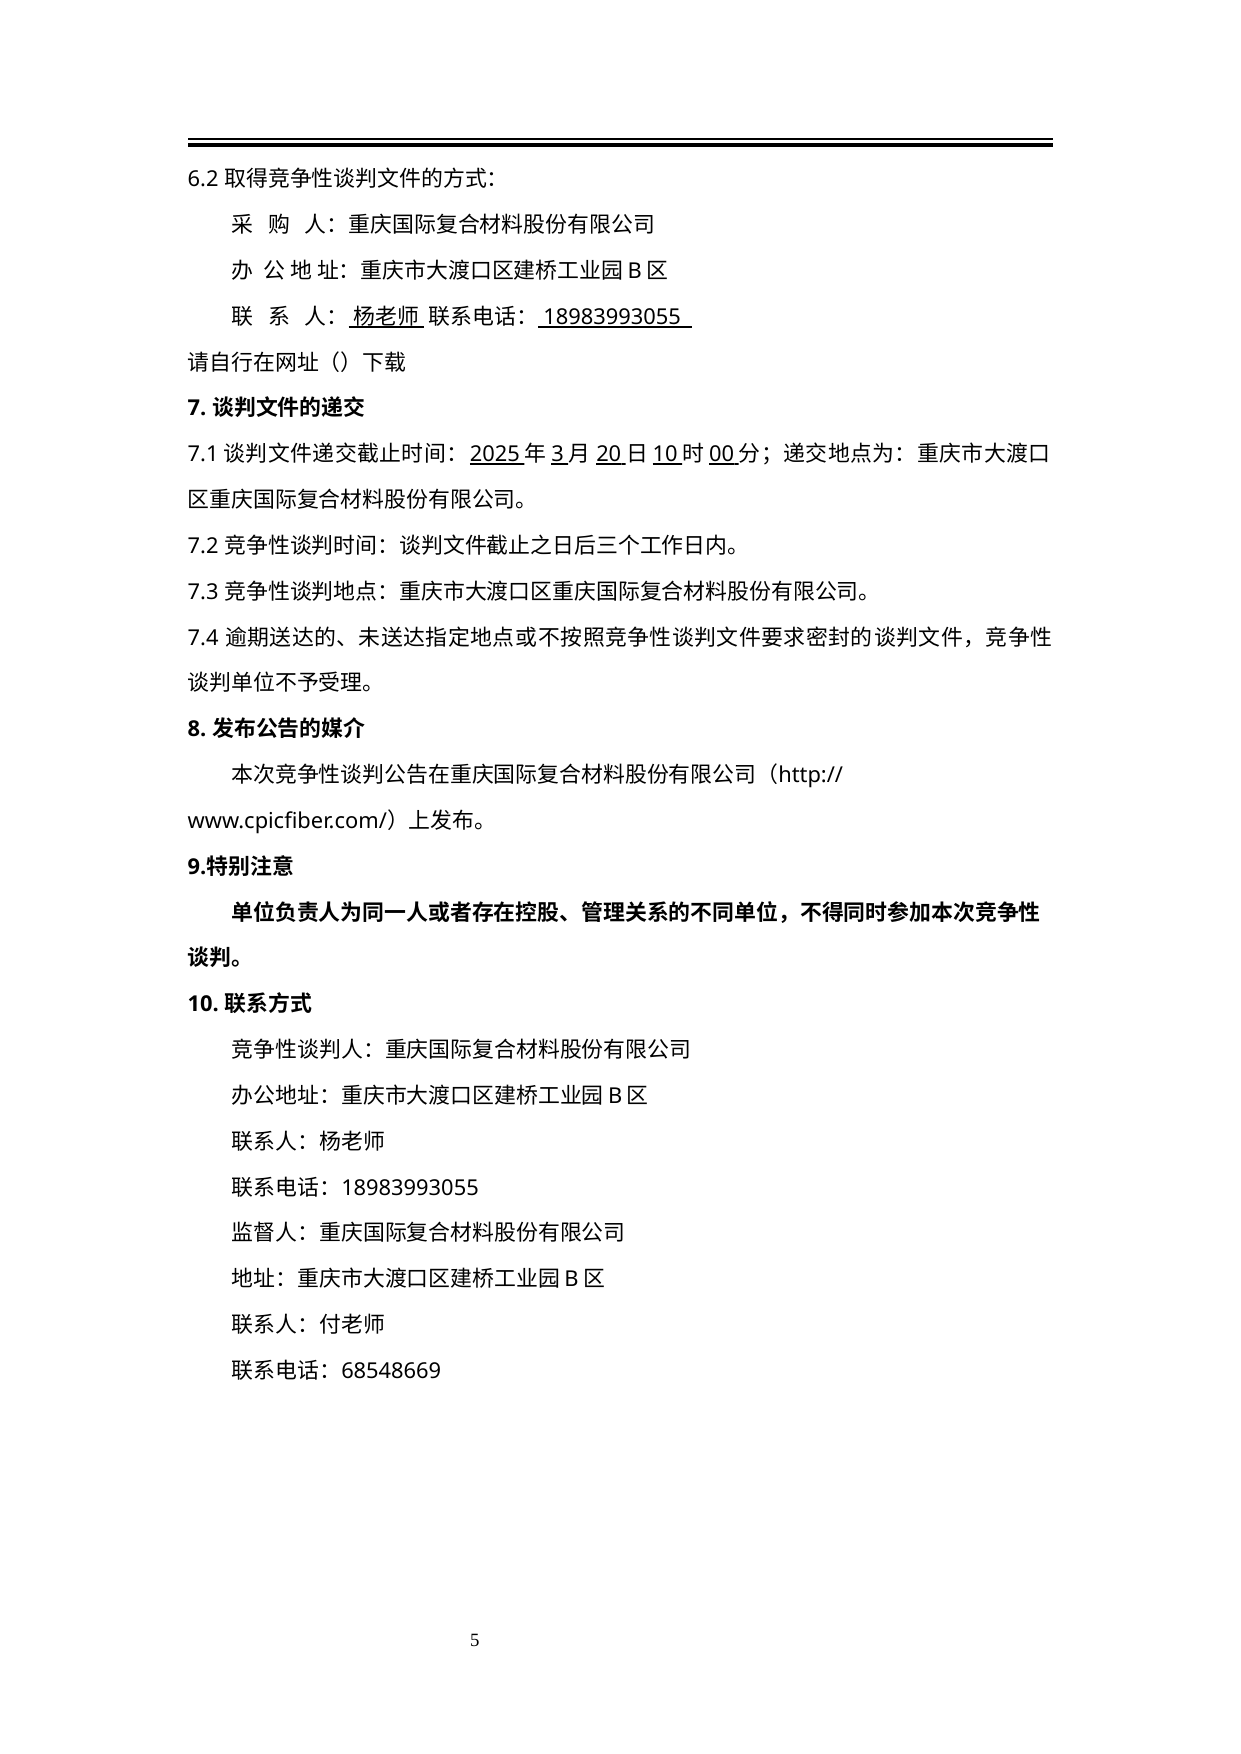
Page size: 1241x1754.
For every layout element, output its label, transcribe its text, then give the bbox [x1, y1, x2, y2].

text 7.1谈判文件递交截止时间：2025年3月 20日10时00分；递交地点为：重庆市大渡口区重庆国际复合材料股份有限公司。 [187, 425, 1053, 517]
text 6.2 取得竞争性谈判文件的方式： [187, 150, 1053, 196]
text 8. 发布公告的媒介 [187, 700, 1053, 746]
text 单位负责人为同一人或者存在控股、管理关系的不同单位，不得同时参加本次竞争性谈判。 [187, 883, 1053, 975]
text 采 购 人：重庆国际复合材料股份有限公司 [187, 196, 1053, 242]
text 本次竞争性谈判公告在重庆国际复合材料股份有限公司（http://www.cpicfiber.com/）上发布。 [187, 746, 1053, 837]
text 竞争性谈判人：重庆国际复合材料股份有限公司 [187, 1021, 1053, 1067]
text 办 公 地 址：重庆市大渡口区建桥工业园B区 [187, 242, 1053, 287]
text 联系电话：18983993055 [187, 1158, 1053, 1204]
text 7. 谈判文件的递交 [187, 379, 1053, 425]
text 10. 联系方式 [187, 975, 1053, 1021]
text 请自行在网址（）下载 [187, 333, 1053, 379]
text 7.2 竞争性谈判时间：谈判文件截止之日后三个工作日内。 [187, 517, 1053, 562]
text 地址：重庆市大渡口区建桥工业园B区 [187, 1250, 1053, 1296]
text 联系人：杨老师 [187, 1112, 1053, 1158]
text 办公地址：重庆市大渡口区建桥工业园B区 [187, 1067, 1053, 1112]
text 9.特别注意 [187, 837, 1053, 883]
text 联 系 人： 杨老师 联系电话： 18983993055 [187, 287, 1053, 333]
text 监督人：重庆国际复合材料股份有限公司 [187, 1204, 1053, 1250]
text 7.3 竞争性谈判地点：重庆市大渡口区重庆国际复合材料股份有限公司。 [187, 562, 1053, 608]
text 联系人：付老师 [187, 1296, 1053, 1342]
text 7.4 逾期送达的、未送达指定地点或不按照竞争性谈判文件要求密封的谈判文件，竞争性谈判单位不予受理。 [187, 608, 1053, 700]
text 联系电话：68548669 [187, 1342, 1053, 1387]
